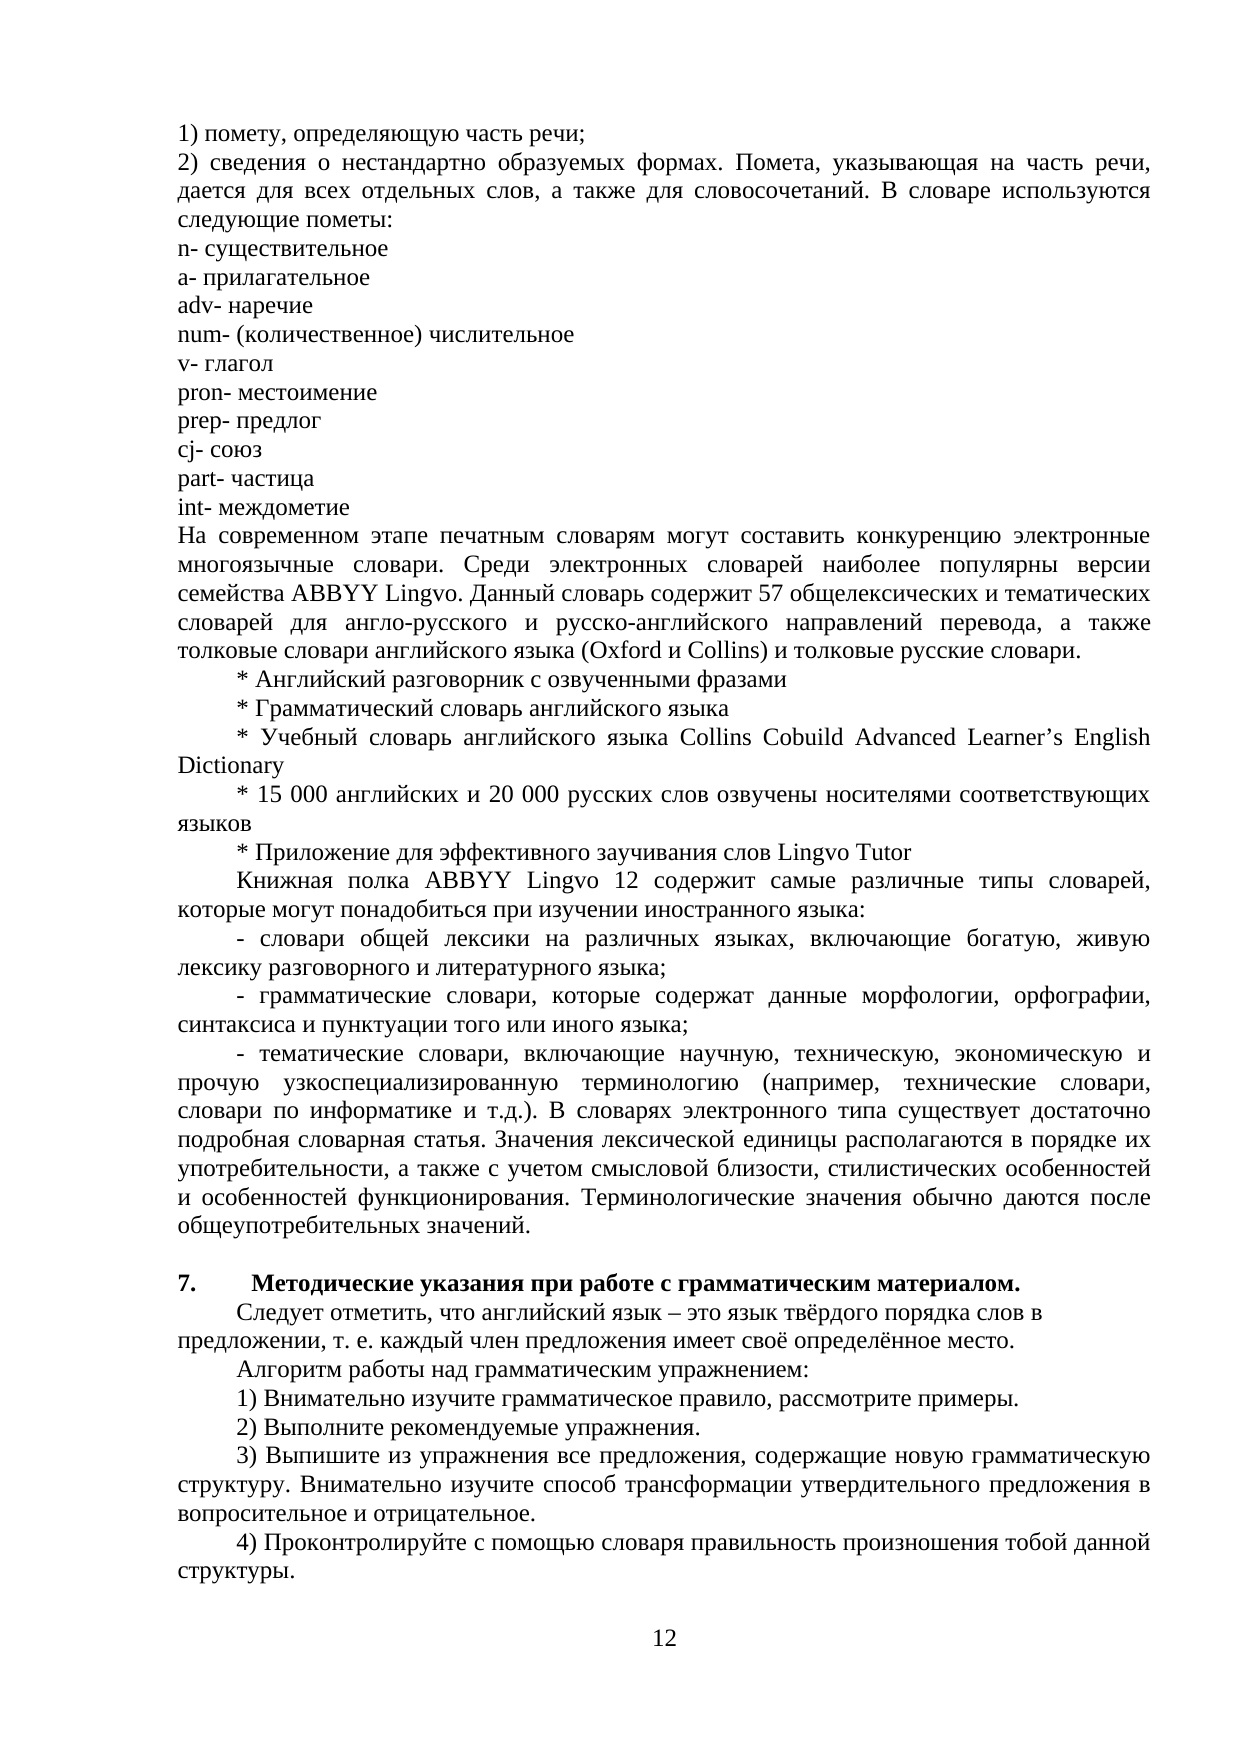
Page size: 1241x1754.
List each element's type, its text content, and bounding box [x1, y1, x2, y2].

text - словари общей лексики на различных языках, включающие богатую, живую лексику разговорного и литературного языка; [177, 923, 1152, 981]
text * Приложение для эффективного заучивания слов Lingvo Tutor [177, 837, 1152, 866]
text 2) Выполните рекомендуемые упражнения. [177, 1412, 1152, 1441]
text - грамматические словари, которые содержат данные морфологии, орфографии, синтаксиса и пунктуации того или иного языка; [177, 981, 1152, 1038]
text a- прилагательное [177, 262, 1152, 291]
text adv- наречие [177, 291, 1152, 319]
text Книжная полка ABBYY Lingvo 12 содержит самые различные типы словарей, которые могут понадобиться при изучении иностранного языка: [177, 866, 1152, 923]
text v- глагол [177, 348, 1152, 377]
text 2) сведения о нестандартно образуемых формах. Помета, указывающая на часть речи, дается для всех отдельных слов, а также для словосочетаний. В словаре используются следующие пометы: [177, 147, 1152, 233]
text Следует отметить, что английский язык – это язык твёрдого порядка слов в предложении, т. е. каждый член предложения имеет своё определённое место. [177, 1297, 1152, 1354]
text * Грамматический словарь английского языка [177, 693, 1152, 722]
text num- (количественное) числительное [177, 319, 1152, 348]
text cj- союз [177, 434, 1152, 463]
text pron- местоимение [177, 377, 1152, 406]
text 1) помету, определяющую часть речи; [177, 118, 1152, 147]
text prep- предлог [177, 406, 1152, 434]
text 1) Внимательно изучите грамматическое правило, рассмотрите примеры. [177, 1383, 1152, 1412]
text - тематические словари, включающие научную, техническую, экономическую и прочую узкоспециализированную терминологию (например, технические словари, словари по информатике и т.д.). В словарях электронного типа существует достаточно подробная словарная статья. Значения лексической единицы располагаются в порядке их употребительности, а также с учетом смысловой близости, стилистических особенностей и особенностей функционирования. Терминологические значения обычно даются после общеупотребительных значений. [177, 1038, 1152, 1239]
text * Учебный словарь английского языка Collins Cobuild Advanced Learner’s English Dictionary [177, 722, 1152, 779]
text 3) Выпишите из упражнения все предложения, содержащие новую грамматическую структуру. Внимательно изучите способ трансформации утвердительного предложения в вопросительное и отрицательное. [177, 1441, 1152, 1527]
text * 15 000 английских и 20 000 русских слов озвучены носителями соответствующих языков [177, 779, 1152, 837]
text n- существительное [177, 233, 1152, 262]
text 4) Проконтролируйте с помощью словаря правильность произношения тобой данной структуры. [177, 1527, 1152, 1584]
text * Английский разговорник с озвученными фразами [177, 664, 1152, 693]
text part- частица [177, 463, 1152, 492]
text Алгоритм работы над грамматическим упражнением: [177, 1354, 1152, 1383]
text int- междометие [177, 492, 1152, 521]
text На современном этапе печатным словарям могут составить конкуренцию электронные многоязычные словари. Среди электронных словарей наиболее популярны версии семейства ABBYY Lingvo. Данный словарь содержит 57 общелексических и тематических словарей для англо-русского и русско-английского направлений перевода, а также толковые словари английского языка (Oxford и Collins) и толковые русские словари. [177, 521, 1152, 664]
list Методические указания при работе с грамматическим материалом. [177, 1268, 1152, 1297]
